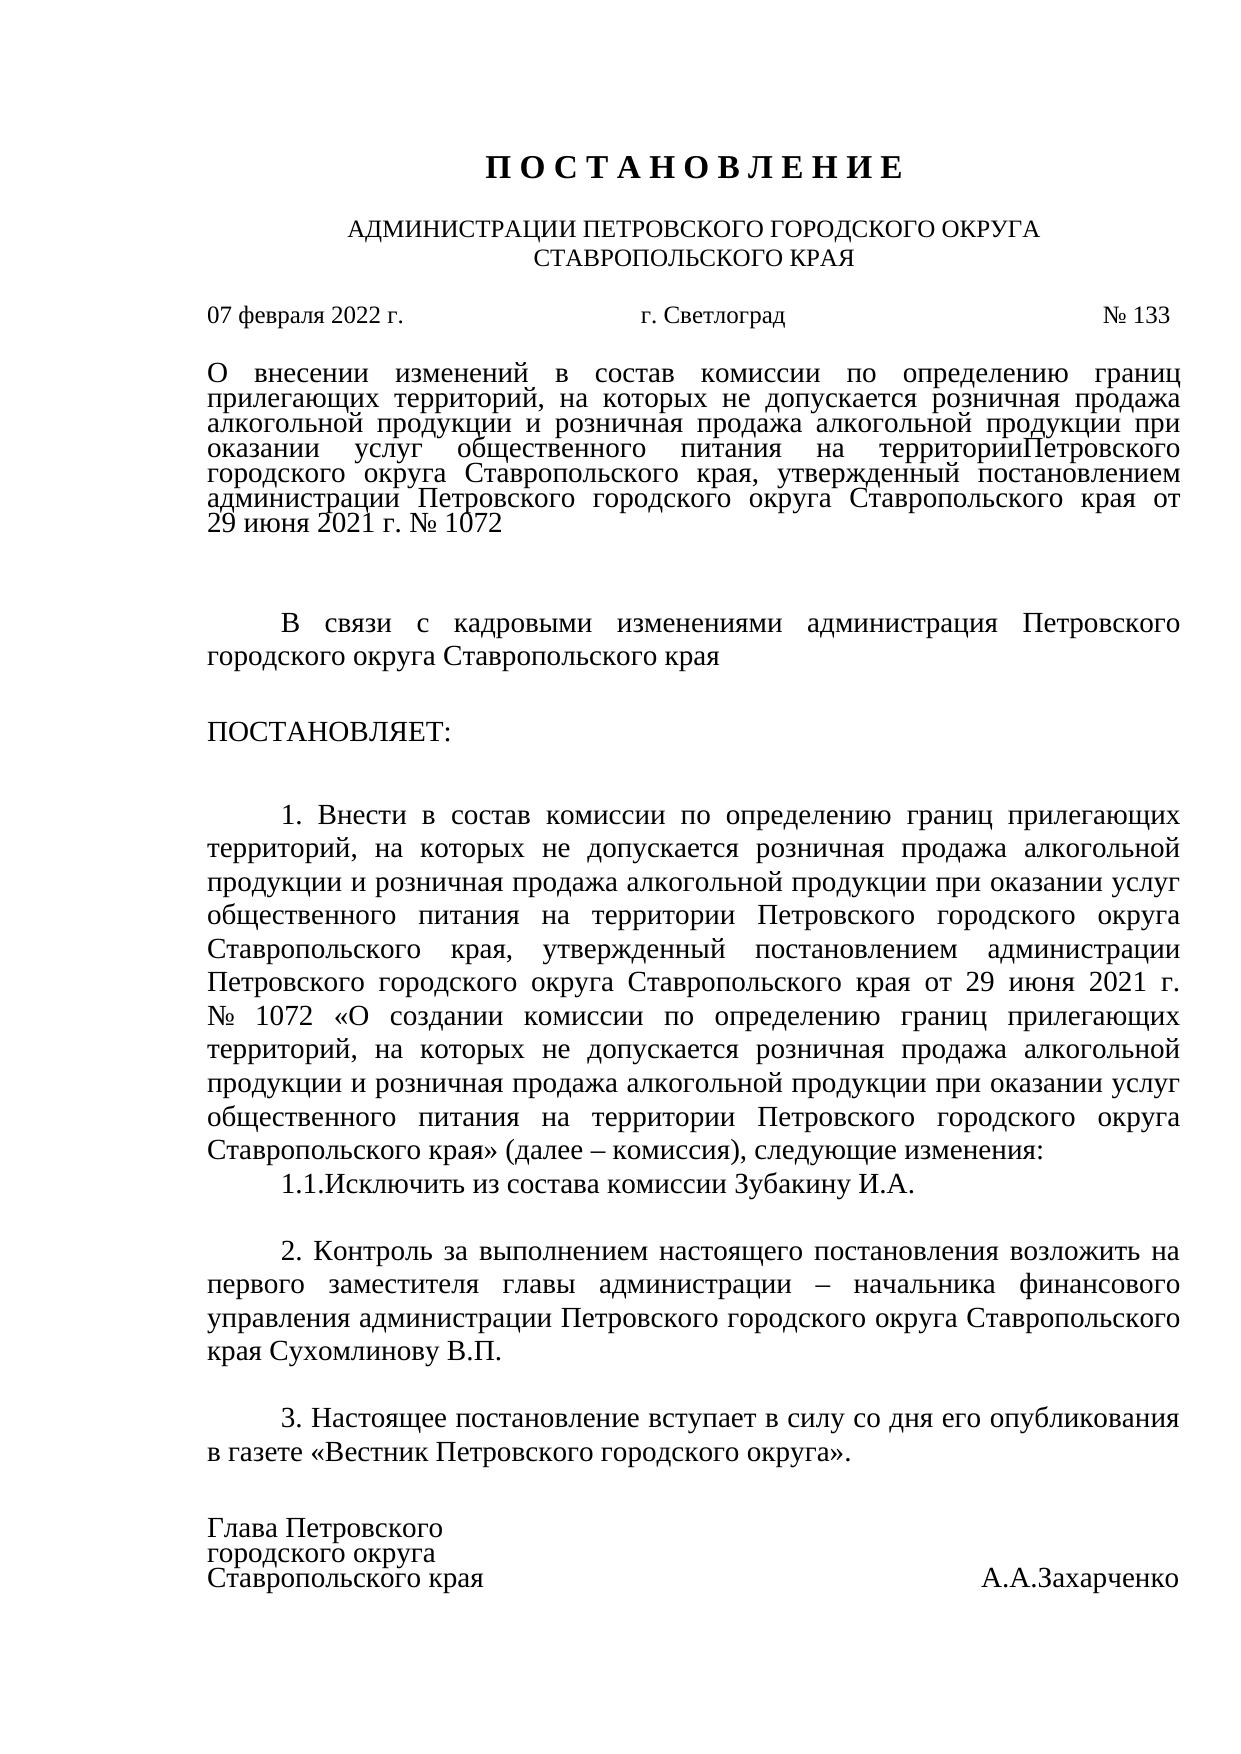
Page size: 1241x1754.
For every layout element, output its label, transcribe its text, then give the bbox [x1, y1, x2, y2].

text АДМИНИСТРАЦИИ ПЕТРОВСКОГО ГОРОДСКОГО ОКРУГА [207, 214, 1181, 243]
text 3. Настоящее постановление вступает в силу со дня его опубликования в газете «Вестник Петровского городского округа». [207, 1401, 1181, 1468]
text О внесении изменений в состав комиссии по определению границ прилегающих территорий, на которых не допускается розничная продажа алкогольной продукции и розничная продажа алкогольной продукции при оказании услуг общественного питания на территорииПетровского городского округа Ставропольского края, утвержденный постановлением администрации Петровского городского округа Ставропольского края от 29 июня 2021 г. № 1072 [207, 363, 1181, 538]
text В связи с кадровыми изменениями администрация Петровского городского округа Ставропольского края [207, 605, 1181, 672]
table_header 07 февраля 2022 г. [196, 300, 550, 329]
text ПОСТАНОВЛЯЕТ: [207, 722, 1181, 747]
text 1.1.Исключить из состава комиссии Зубакину И.А. [207, 1166, 1181, 1199]
text СТАВРОПОЛЬСКОГО КРАЯ [207, 243, 1181, 272]
table_header № 133 [875, 300, 1181, 329]
text городского округа [207, 1543, 1181, 1568]
text 1. Внести в состав комиссии по определению границ прилегающих территорий, на которых не допускается розничная продажа алкогольной продукции и розничная продажа алкогольной продукции при оказании услуг общественного питания на территории Петровского городского округа Ставропольского края, утвержденный постановлением администрации Петровского городского округа Ставропольского края от 29 июня 2021 г. № 1072 «О создании комиссии по определению границ прилегающих территорий, на которых не допускается розничная продажа алкогольной продукции и розничная продажа алкогольной продукции при оказании услуг общественного питания на территории Петровского городского округа Ставропольского края» (далее – комиссия), следующие изменения: [207, 797, 1181, 1166]
subtitle П О С Т А Н О В Л Е Н И Е [207, 148, 1181, 186]
text Ставропольского края А.А.Захарченко [207, 1568, 1181, 1593]
text 2. Контроль за выполнением настоящего постановления возложить на первого заместителя главы администрации – начальника финансового управления администрации Петровского городского округа Ставропольского края Сухомлинову В.П. [207, 1233, 1181, 1367]
text Глава Петровского [207, 1518, 1181, 1543]
table_header г. Светлоград [550, 300, 875, 329]
